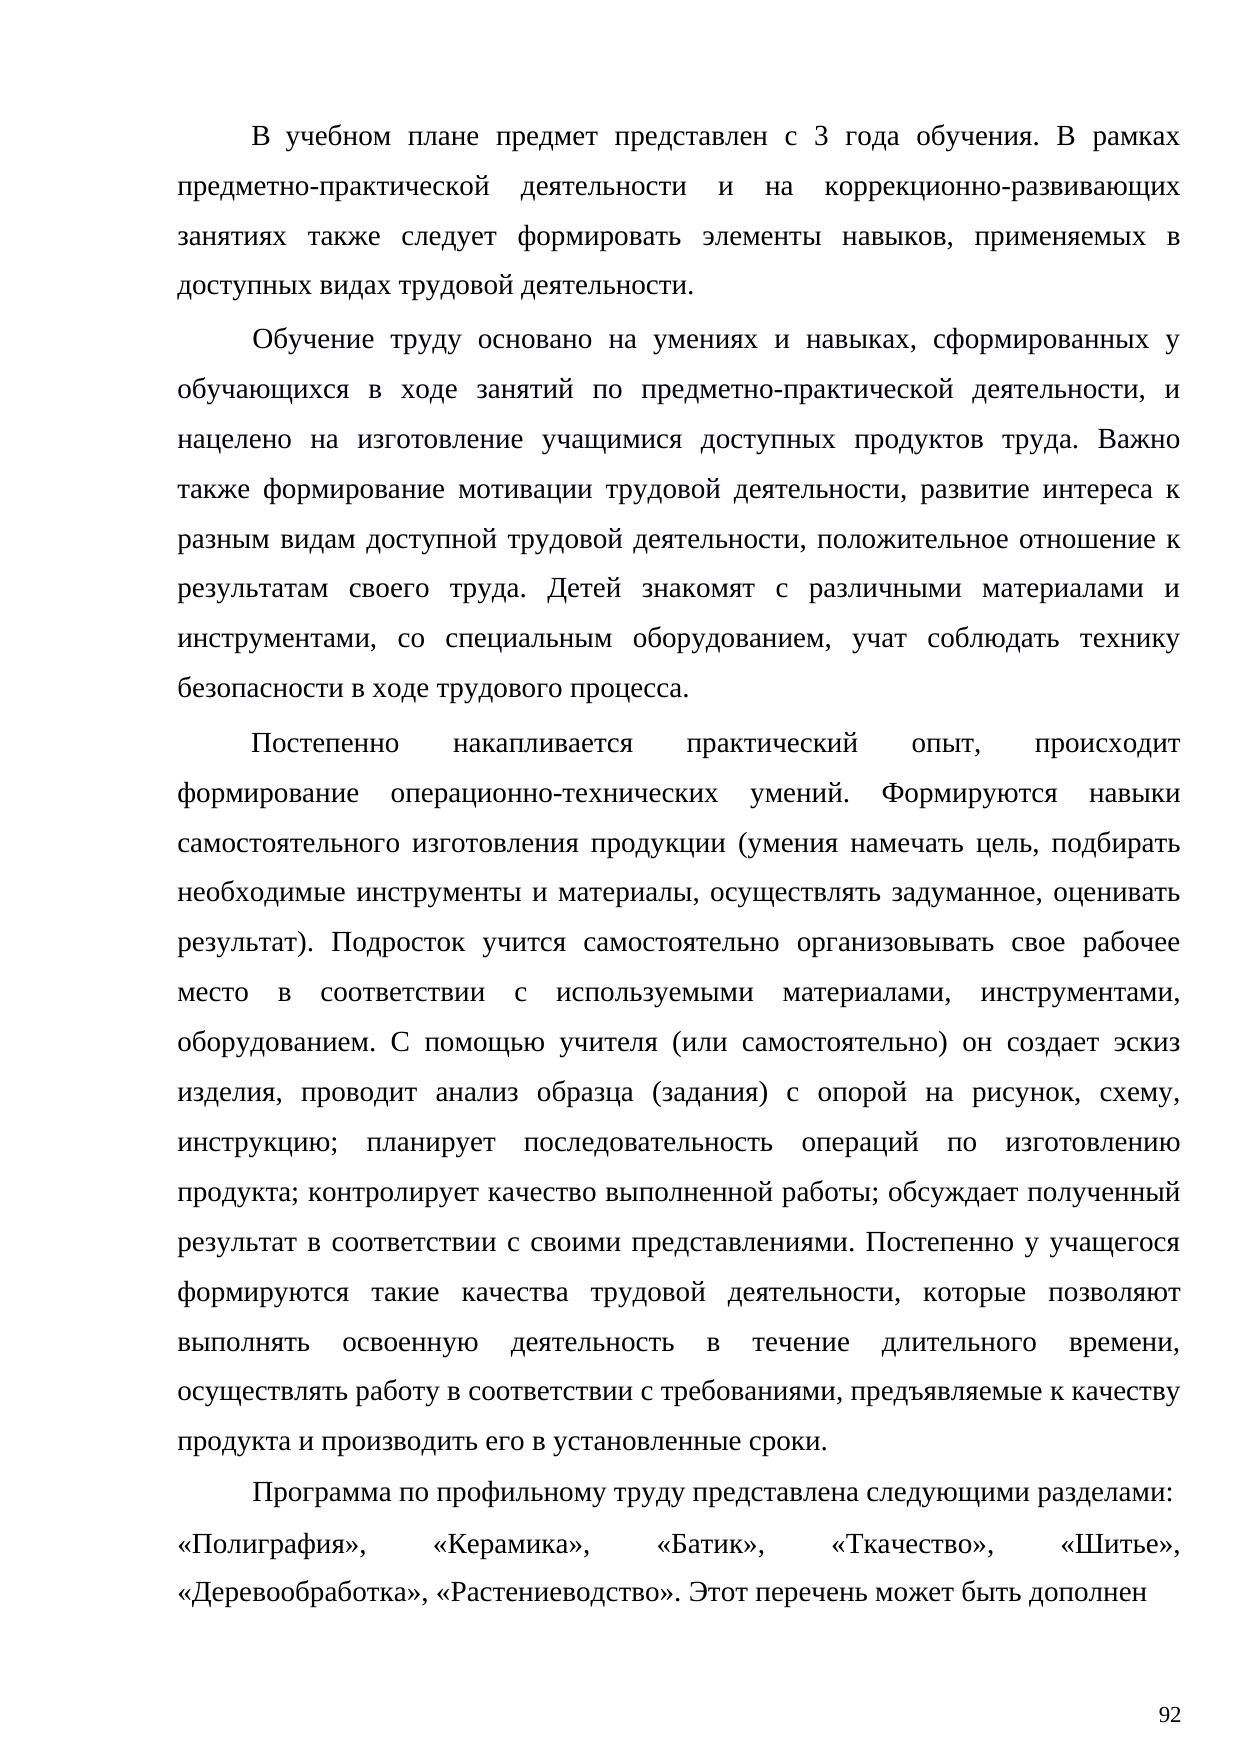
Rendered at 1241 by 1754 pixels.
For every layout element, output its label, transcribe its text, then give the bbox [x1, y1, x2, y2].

text Обучение труду основано на умениях и навыках, сформированных у обучающихся в ходе занятий по предметно-практической деятельности, и нацелено на изготовление учащимися доступных продуктов труда. Важно также формирование мотивации трудовой деятельности, развитие интереса к разным видам доступной трудовой деятельности, положительное отношение к результатам своего труда. Детей знакомят с различными материалами и инструментами, со специальным оборудованием, учат соблюдать технику безопасности в ходе трудового процесса. [177, 321, 1181, 704]
text Постепенно накапливается практический опыт, происходит формирование операционно-технических умений. Формируются навыки самостоятельного изготовления продукции (умения намечать цель, подбирать необходимые инструменты и материалы, осуществлять задуманное, оценивать результат). Подросток учится самостоятельно организовывать свое рабочее место в соответствии с используемыми материалами, инструментами, оборудованием. С помощью учителя (или самостоятельно) он создает эскиз изделия, проводит анализ образца (задания) с опорой на рисунок, схему, инструкцию; планирует последовательность операций по изготовлению продукта; контролирует качество выполненной работы; обсуждает полученный результат в соответствии с своими представлениями. Постепенно у учащегося формируются такие качества трудовой деятельности, которые позволяют выполнять освоенную деятельность в течение длительного времени, осуществлять работу в соответствии с требованиями, предъявляемые к качеству продукта и производить его в установленные сроки. [177, 725, 1181, 1457]
text «Полиграфия», «Керамика», «Батик», «Ткачество», «Шитье», «Деревообработка», «Растениеводство». Этот перечень может быть дополнен [177, 1526, 1181, 1608]
list учебном плане предмет представлен с 3 года обучения. В рамках предметно-практической деятельности и на коррекционно-развивающих занятиях также следует формировать элементы навыков, применяемых в доступных видах трудовой деятельности. [177, 118, 1181, 301]
text Программа по профильному труду представлена следующими разделами: [252, 1474, 1181, 1507]
